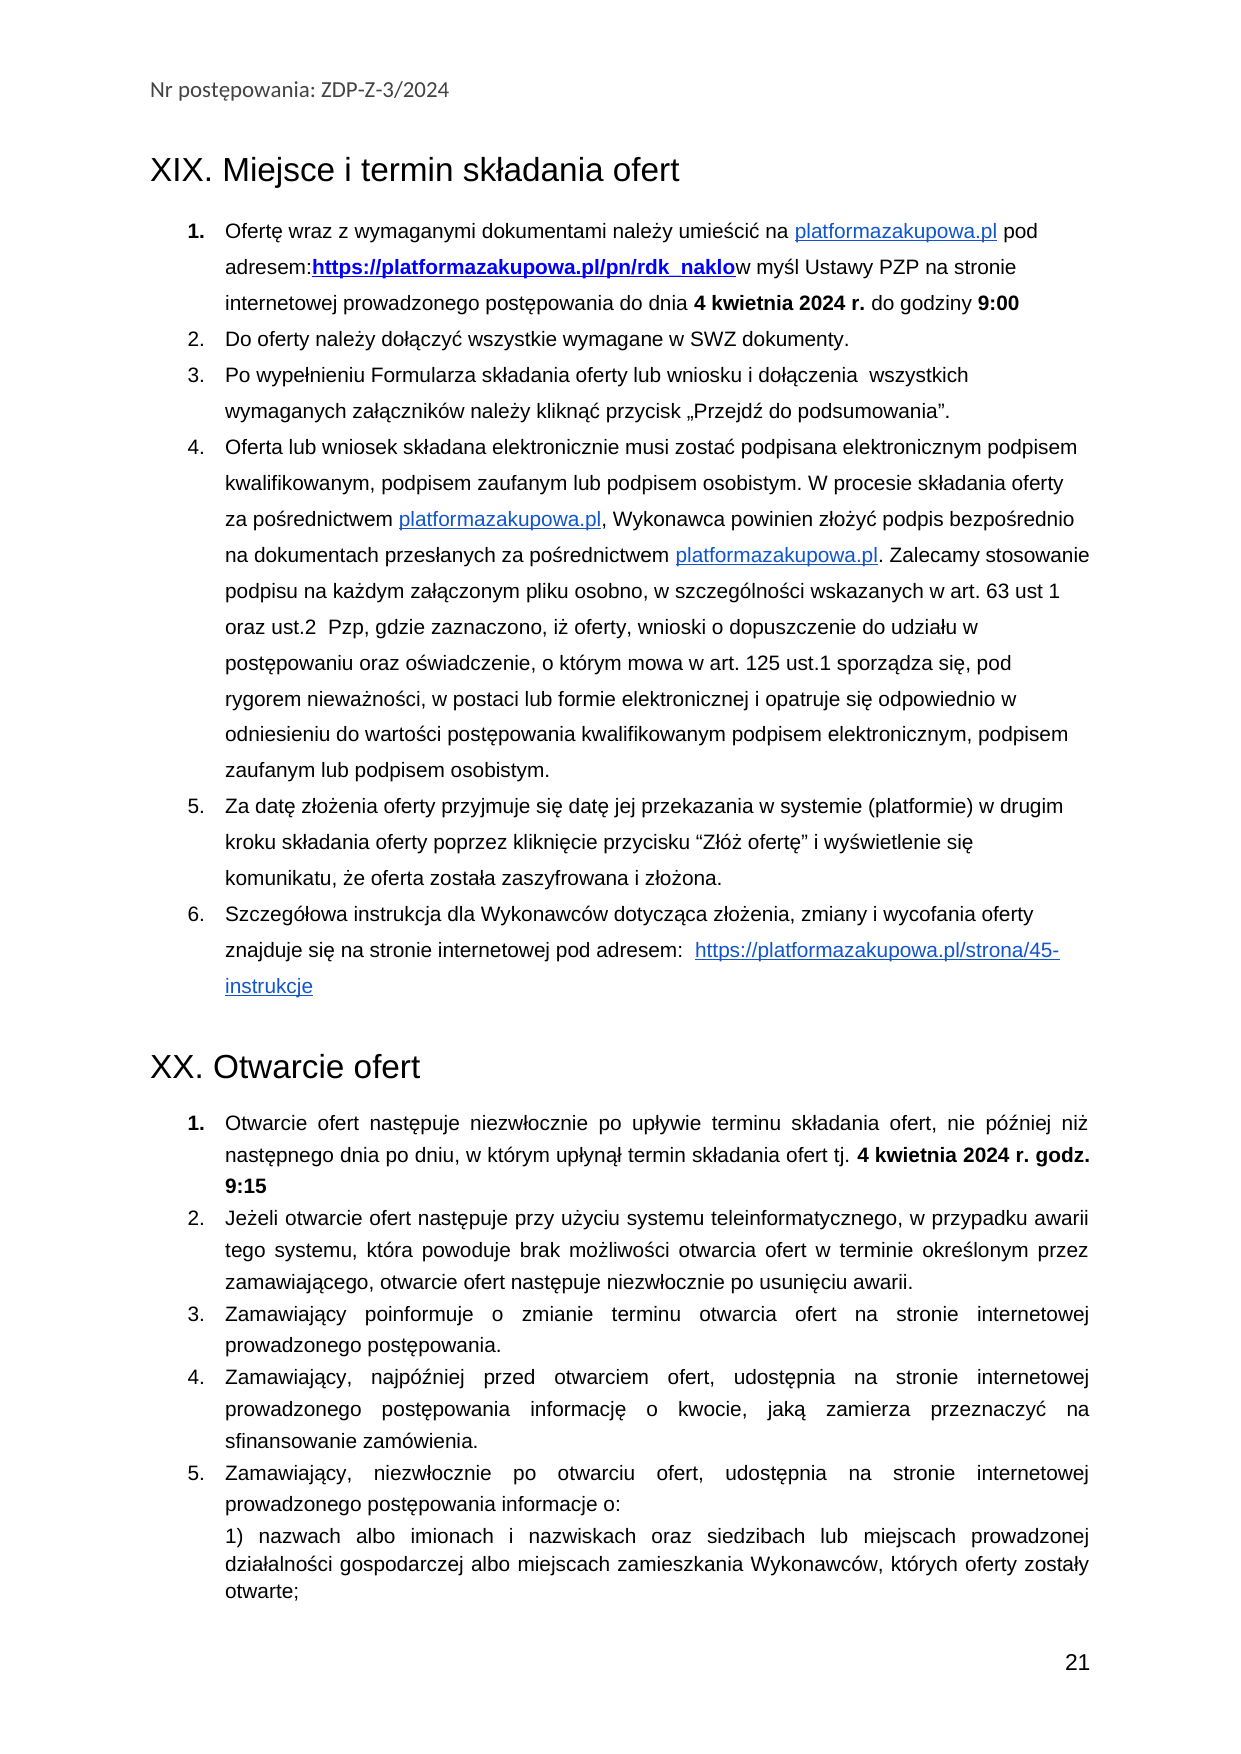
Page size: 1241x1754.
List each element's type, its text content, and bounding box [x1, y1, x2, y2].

list Zamawiający, niezwłocznie po otwarciu ofert, udostępnia na stronie internetowej prowadzonego postępowania informacje o: [187, 1460, 1090, 1516]
list Szczegółowa instrukcja dla Wykonawców dotycząca złożenia, zmiany i wycofania oferty znajduje się na stronie internetowej pod adresem: https://platformazakupowa.pl/strona/45-instrukcje [187, 902, 1090, 998]
list Ofertę wraz z wymaganymi dokumentami należy umieścić na platformazakupowa.pl pod adresem:https://platformazakupowa.pl/pn/rdk_naklow myśl Ustawy PZP na stronie internetowej prowadzonego postępowania do dnia 4 kwietnia 2024 r. do godziny 9:00 [187, 219, 1090, 315]
subtitle XIX. Miejsce i termin składania ofert [150, 150, 1090, 188]
list Do oferty należy dołączyć wszystkie wymagane w SWZ dokumenty. [187, 327, 1090, 351]
list Po wypełnieniu Formularza składania oferty lub wniosku i dołączenia wszystkich wymaganych załączników należy kliknąć przycisk „Przejdź do podsumowania”. [187, 363, 1090, 423]
list Za datę złożenia oferty przyjmuje się datę jej przekazania w systemie (platformie) w drugim kroku składania oferty poprzez kliknięcie przycisku “Złóż ofertę” i wyświetlenie się komunikatu, że oferta została zaszyfrowana i złożona. [187, 794, 1090, 890]
subtitle XX. Otwarcie ofert [150, 1047, 1090, 1086]
list Zamawiający, najpóźniej przed otwarciem ofert, udostępnia na stronie internetowej prowadzonego postępowania informację o kwocie, jaką zamierza przeznaczyć na sfinansowanie zamówienia. [187, 1365, 1090, 1452]
list Otwarcie ofert następuje niezwłocznie po upływie terminu składania ofert, nie później niż następnego dnia po dniu, w którym upłynął termin składania ofert tj. 4 kwietnia 2024 r. godz. 9:15 [187, 1111, 1090, 1198]
list Jeżeli otwarcie ofert następuje przy użyciu systemu teleinformatycznego, w przypadku awarii tego systemu, która powoduje brak możliwości otwarcia ofert w terminie określonym przez zamawiającego, otwarcie ofert następuje niezwłocznie po usunięciu awarii. [187, 1206, 1090, 1294]
list Zamawiający poinformuje o zmianie terminu otwarcia ofert na stronie internetowej prowadzonego postępowania. [187, 1301, 1090, 1357]
text 1) nazwach albo imionach i nazwiskach oraz siedzibach lub miejscach prowadzonej działalności gospodarczej albo miejscach zamieszkania Wykonawców, których oferty zostały otwarte; [225, 1524, 1090, 1603]
list Oferta lub wniosek składana elektronicznie musi zostać podpisana elektronicznym podpisem kwalifikowanym, podpisem zaufanym lub podpisem osobistym. W procesie składania oferty za pośrednictwem platformazakupowa.pl, Wykonawca powinien złożyć podpis bezpośrednio na dokumentach przesłanych za pośrednictwem platformazakupowa.pl. Zalecamy stosowanie podpisu na każdym załączonym pliku osobno, w szczególności wskazanych w art. 63 ust 1 oraz ust.2 Pzp, gdzie zaznaczono, iż oferty, wnioski o dopuszczenie do udziału w postępowaniu oraz oświadczenie, o którym mowa w art. 125 ust.1 sporządza się, pod rygorem nieważności, w postaci lub formie elektronicznej i opatruje się odpowiednio w odniesieniu do wartości postępowania kwalifikowanym podpisem elektronicznym, podpisem zaufanym lub podpisem osobistym. [187, 435, 1090, 782]
